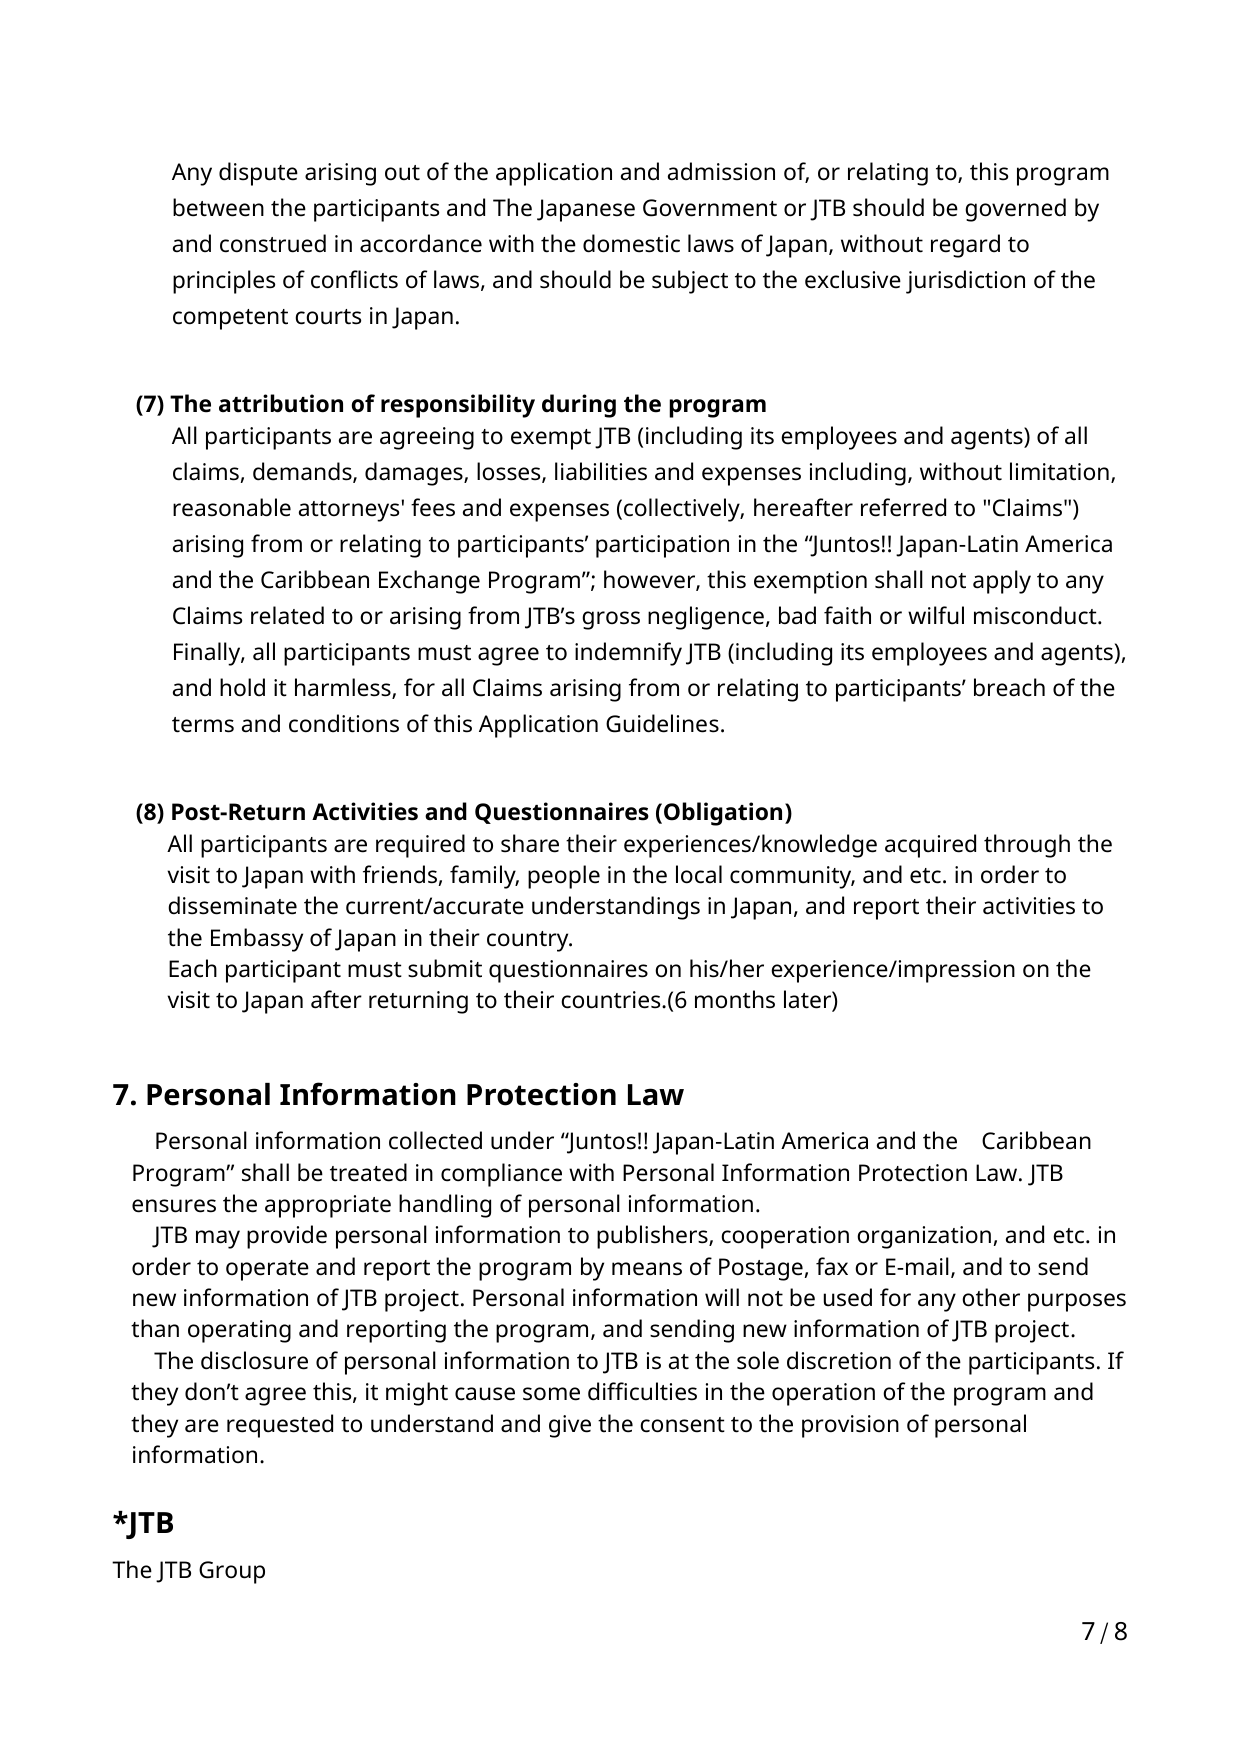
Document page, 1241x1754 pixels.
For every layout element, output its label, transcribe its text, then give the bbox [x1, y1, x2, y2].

text Each participant must submit questionnaires on his/her experience/impression on the visit to Japan after returning to their countries.(6 months later) [167, 953, 1128, 1016]
text (8) Post-Return Activities and Questionnaires (Obligation) [112, 796, 1128, 827]
list Any dispute arising out of the application and admission of, or relating to, this program between the participants and The Japanese Government or JTB should be governed by and construed in accordance with the domestic laws of Japan, without regard to principles of conflicts of laws, and should be subject to the exclusive jurisdiction of the competent courts in Japan. [172, 156, 1128, 331]
list Personal information collected under “Juntos!! Japan-Latin America and the Caribbean Program” shall be treated in compliance with Personal Information Protection Law. JTB ensures the appropriate handling of personal information. [131, 1125, 1128, 1219]
text 7. Personal Information Protection Law [112, 1063, 1128, 1125]
text All participants are required to share their experiences/knowledge acquired through the visit to Japan with friends, family, people in the local community, and etc. in order to disseminate the current/accurate understandings in Japan, and report their activities to the Embassy of Japan in their country. [167, 827, 1128, 953]
list The disclosure of personal information to JTB is at the sole discretion of the participants. If they don’t agree this, it might cause some difficulties in the operation of the program and they are requested to understand and give the consent to the provision of personal information. [131, 1345, 1128, 1470]
list JTB may provide personal information to publishers, cooperation organization, and etc. in order to operate and report the program by means of Postage, fax or E-mail, and to send new information of JTB project. Personal information will not be used for any other purposes than operating and reporting the program, and sending new information of JTB project. [131, 1219, 1128, 1345]
text (7) The attribution of responsibility during the program [112, 388, 1128, 419]
list All participants are agreeing to exempt JTB (including its employees and agents) of all claims, demands, damages, losses, liabilities and expenses including, without limitation, reasonable attorneys' fees and expenses (collectively, hereafter referred to "Claims") arising from or relating to participants’ participation in the “Juntos!! Japan-Latin America and the Caribbean Exchange Program”; however, this exemption shall not apply to any Claims related to or arising from JTB’s gross negligence, bad faith or wilful misconduct. Finally, all participants must agree to indemnify JTB (including its employees and agents), and hold it harmless, for all Claims arising from or relating to participants’ breach of the terms and conditions of this Application Guidelines. [172, 419, 1128, 739]
text *JTB [112, 1491, 1128, 1554]
text The JTB Group [112, 1554, 1128, 1585]
